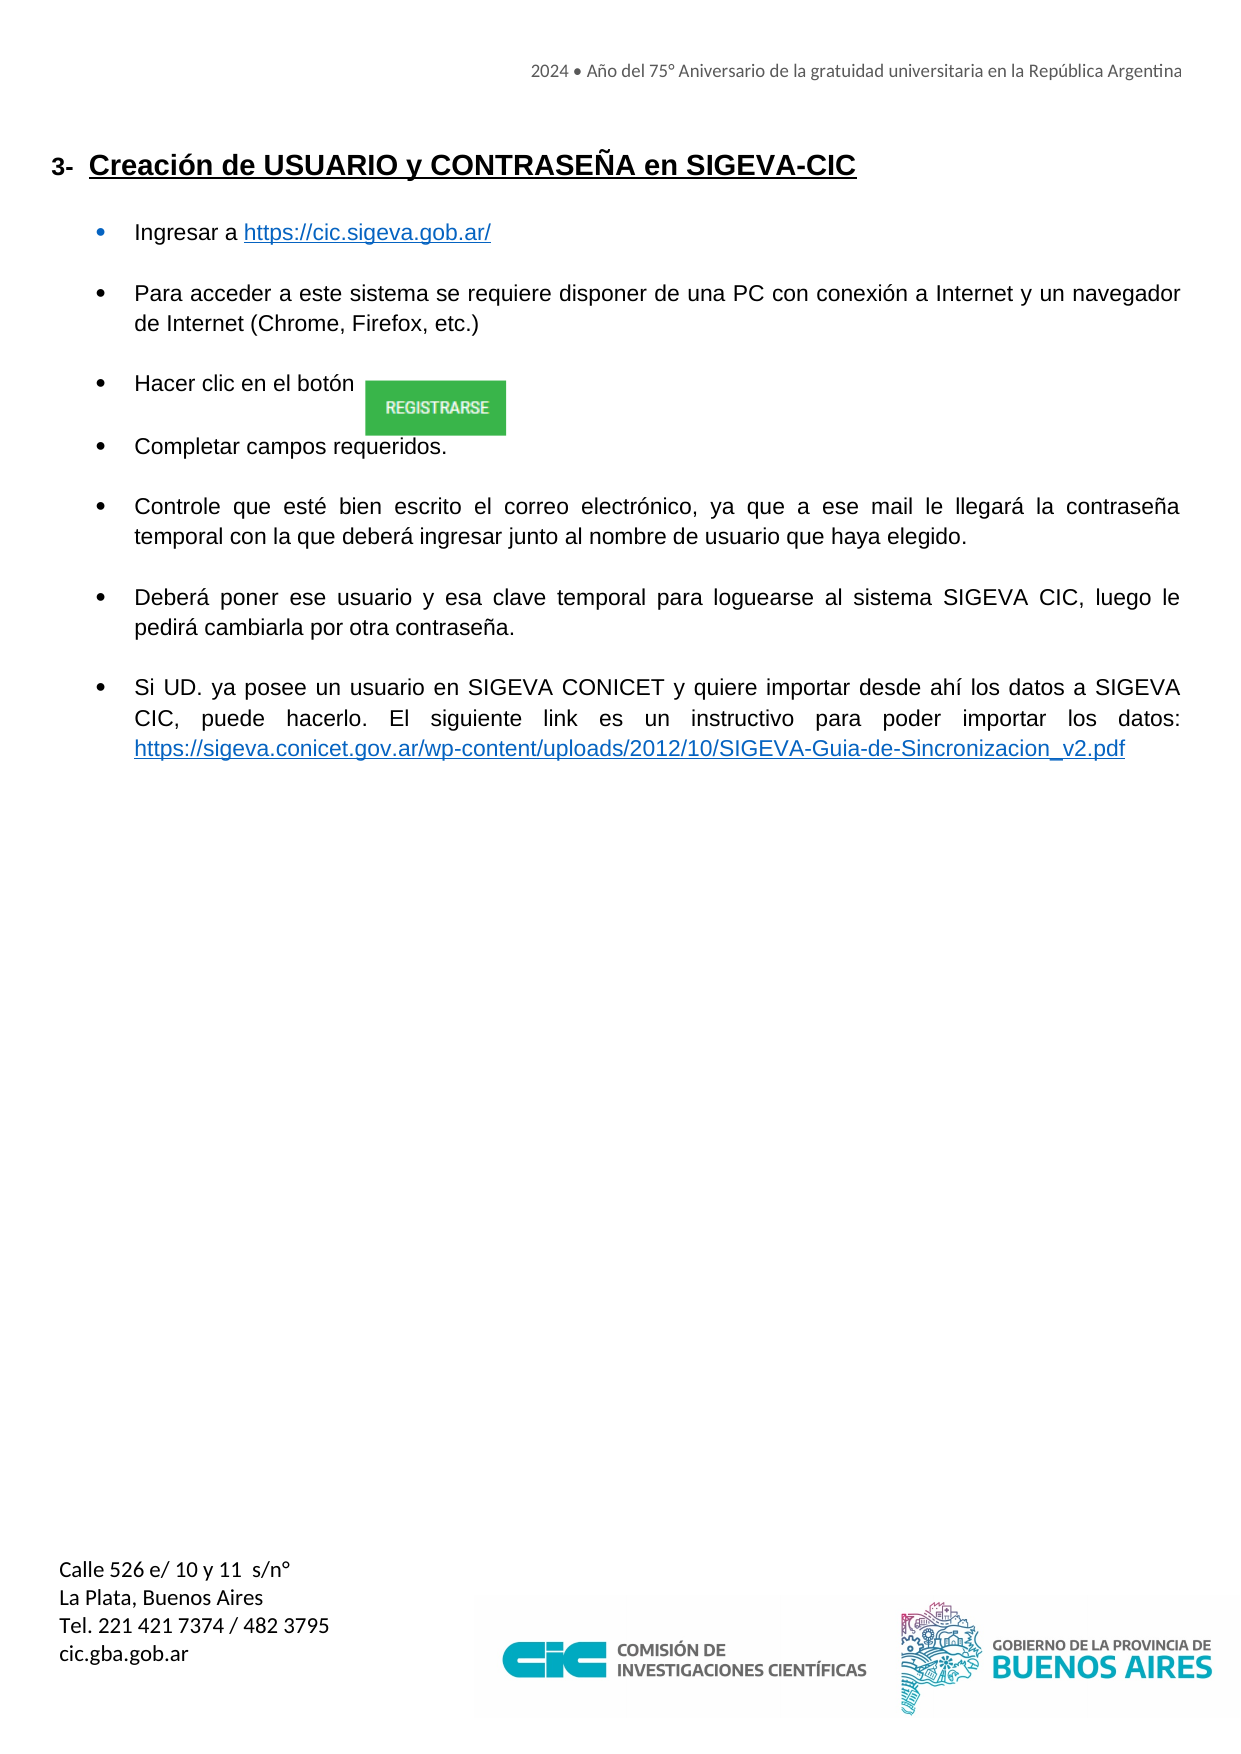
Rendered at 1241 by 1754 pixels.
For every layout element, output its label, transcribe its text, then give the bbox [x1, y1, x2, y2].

list Creación de USUARIO y CONTRASEÑA en SIGEVA-CIC [51, 148, 1181, 181]
list Para acceder a este sistema se requiere disponer de una PC con conexión a Internet y un navegador de Internet (Chrome, Firefox, etc.) [97, 280, 1181, 336]
list Deberá poner ese usuario y esa clave temporal para loguearse al sistema SIGEVA CIC, luego le pedirá cambiarla por otra contraseña. [97, 584, 1181, 640]
picture [365, 397, 507, 433]
picture [473, 1595, 1241, 1718]
list Controle que esté bien escrito el correo electrónico, ya que a ese mail le llegará la contraseña temporal con la que deberá ingresar junto al nombre de usuario que haya elegido. [97, 493, 1181, 550]
list Hacer clic en el botón [97, 370, 1181, 397]
list Si UD. ya posee un usuario en SIGEVA CONICET y quiere importar desde ahí los datos a SIGEVA CIC, puede hacerlo. El siguiente link es un instructivo para poder importar los datos: https://sigeva.conicet.gov.ar/wp-content/uploads/2012/10/SIGEVA-Guia-de-Sincronizacion_v2.pdf [97, 674, 1181, 761]
list Completar campos requeridos. [97, 433, 1181, 459]
list Ingresar a https://cic.sigeva.gob.ar/ [97, 219, 1181, 246]
